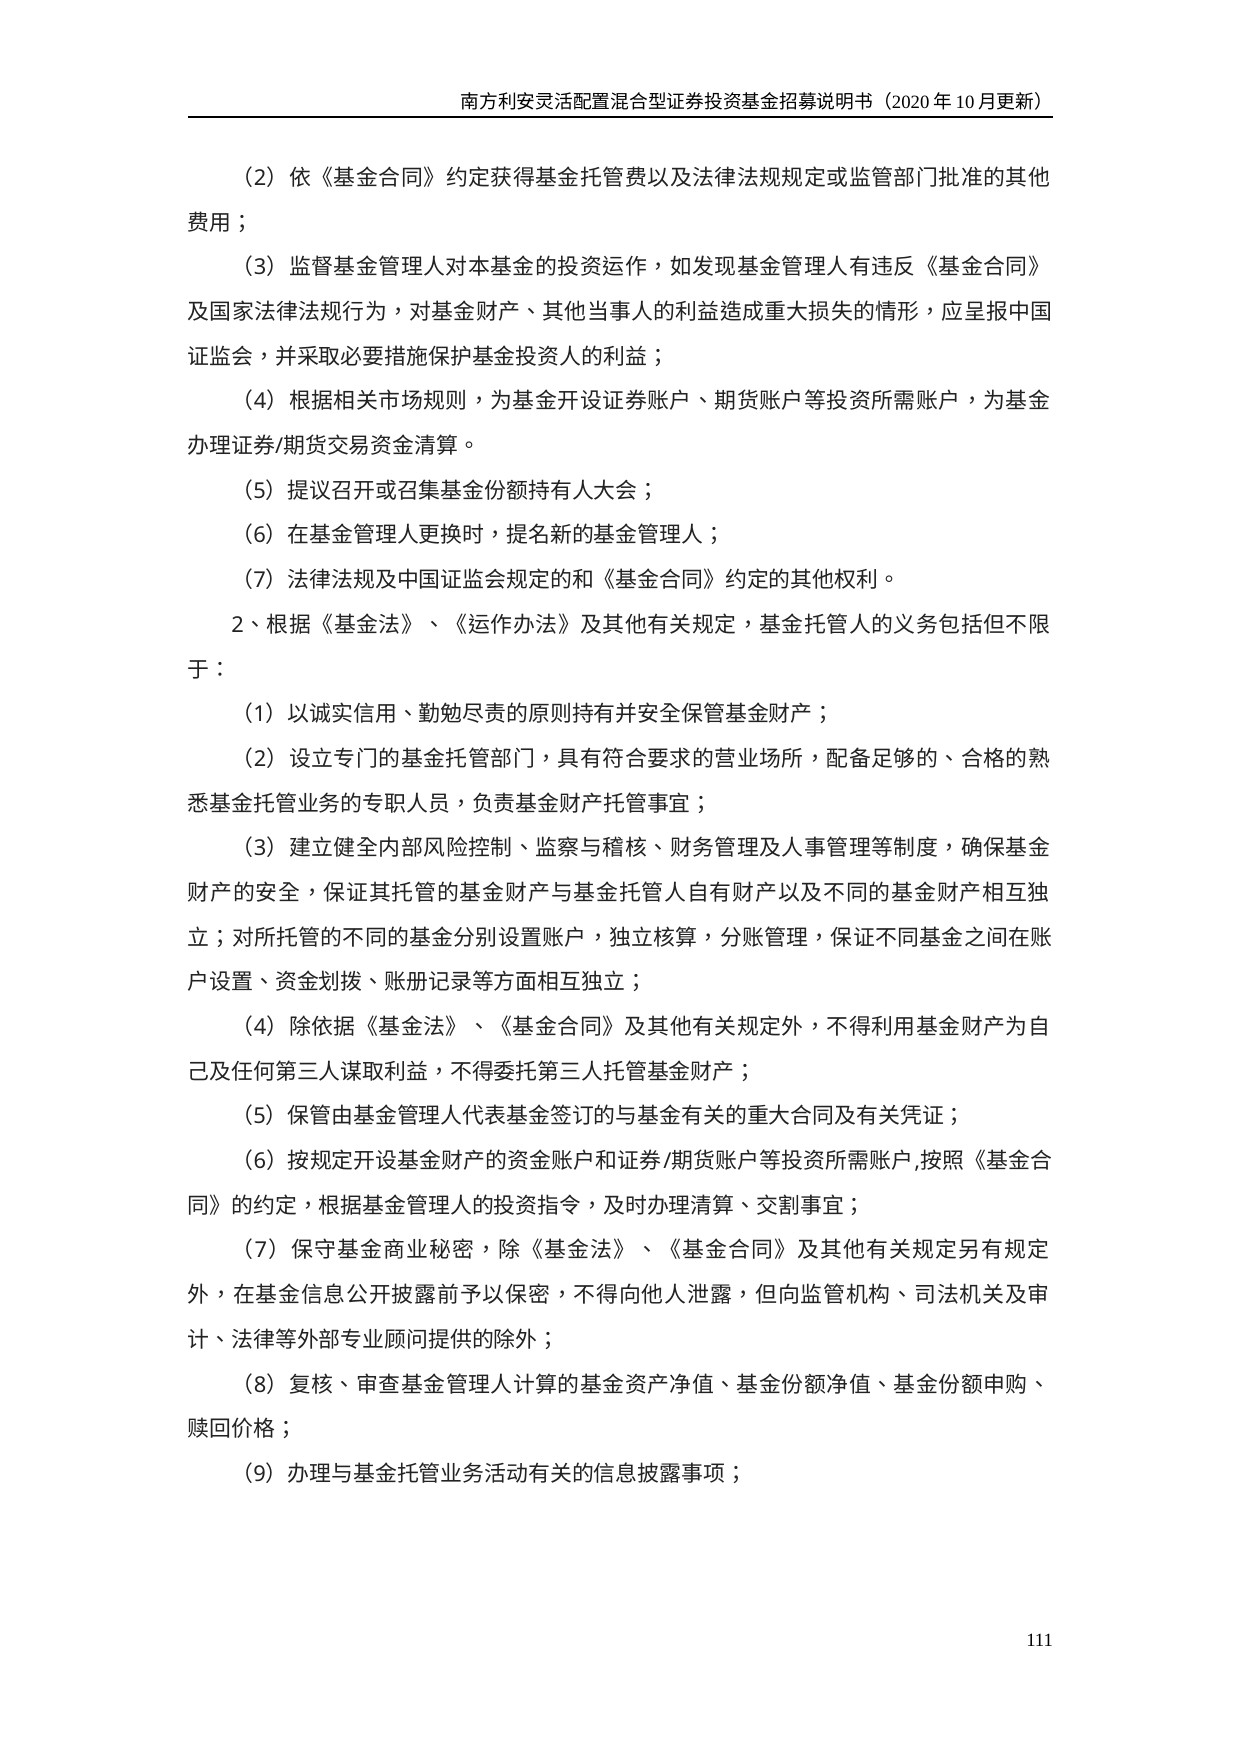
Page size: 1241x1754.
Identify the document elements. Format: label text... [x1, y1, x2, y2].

text （2）设立专门的基金托管部门，具有符合要求的营业场所，配备足够的、合格的熟悉基金托管业务的专职人员，负责基金财产托管事宜； [187, 743, 1053, 817]
text 2、根据《基金法》、《运作办法》及其他有关规定，基金托管人的义务包括但不限于： [187, 609, 1053, 683]
text （7）法律法规及中国证监会规定的和《基金合同》约定的其他权利。 [187, 564, 1053, 594]
text （4）除依据《基金法》、《基金合同》及其他有关规定外，不得利用基金财产为自己及任何第三人谋取利益，不得委托第三人托管基金财产； [187, 1011, 1053, 1086]
text （2）依《基金合同》约定获得基金托管费以及法律法规规定或监管部门批准的其他费用； [187, 162, 1053, 236]
text （1）以诚实信用、勤勉尽责的原则持有并安全保管基金财产； [187, 698, 1053, 728]
text （9）办理与基金托管业务活动有关的信息披露事项； [187, 1458, 1053, 1488]
text （8）复核、审查基金管理人计算的基金资产净值、基金份额净值、基金份额申购、赎回价格； [187, 1368, 1053, 1443]
text （6）在基金管理人更换时，提名新的基金管理人； [187, 519, 1053, 549]
text （5）保管由基金管理人代表基金签订的与基金有关的重大合同及有关凭证； [187, 1100, 1053, 1130]
text （5）提议召开或召集基金份额持有人大会； [187, 475, 1053, 504]
text （7）保守基金商业秘密，除《基金法》、《基金合同》及其他有关规定另有规定外，在基金信息公开披露前予以保密，不得向他人泄露，但向监管机构、司法机关及审计、法律等外部专业顾问提供的除外； [187, 1234, 1053, 1354]
text （6）按规定开设基金财产的资金账户和证券/期货账户等投资所需账户,按照《基金合同》的约定，根据基金管理人的投资指令，及时办理清算、交割事宜； [187, 1145, 1053, 1219]
text （3）建立健全内部风险控制、监察与稽核、财务管理及人事管理等制度，确保基金财产的安全，保证其托管的基金财产与基金托管人自有财产以及不同的基金财产相互独立；对所托管的不同的基金分别设置账户，独立核算，分账管理，保证不同基金之间在账户设置、资金划拨、账册记录等方面相互独立； [187, 832, 1053, 996]
text （4）根据相关市场规则，为基金开设证券账户、期货账户等投资所需账户，为基金办理证券/期货交易资金清算。 [187, 385, 1053, 460]
text （3）监督基金管理人对本基金的投资运作，如发现基金管理人有违反《基金合同》及国家法律法规行为，对基金财产、其他当事人的利益造成重大损失的情形，应呈报中国证监会，并采取必要措施保护基金投资人的利益； [187, 251, 1053, 371]
